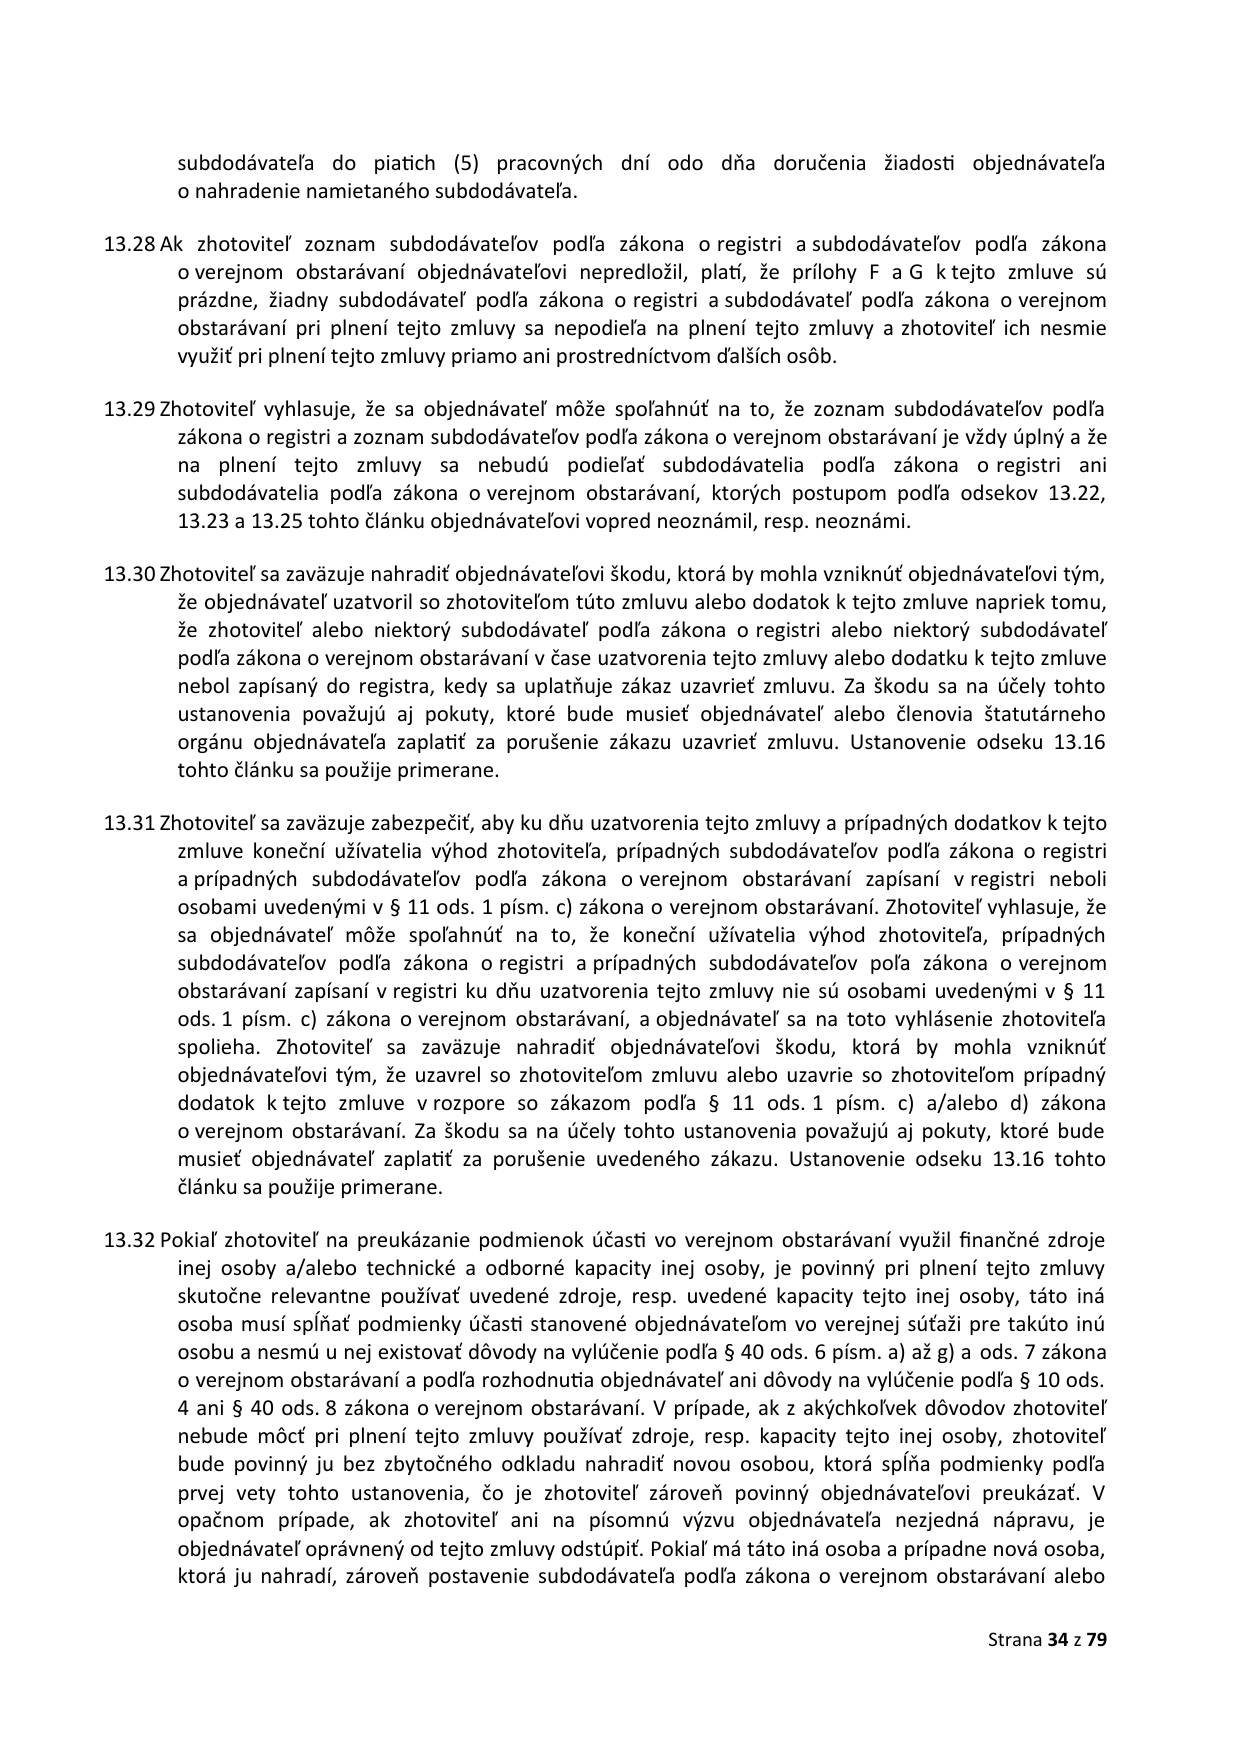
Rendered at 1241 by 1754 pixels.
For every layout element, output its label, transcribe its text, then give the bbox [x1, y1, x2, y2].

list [103, 1225, 1107, 1590]
list Zhotoviteľ sa zaväzuje nahradiť objednávateľovi škodu, ktorá by mohla vzniknúť objednávateľovi tým, že objednávateľ uzatvoril so zhotoviteľom túto zmluvu alebo dodatok k tejto zmluve napriek tomu, že zhotoviteľ alebo niektorý subdodávateľ podľa zákona o registri alebo niektorý subdodávateľ podľa zákona o verejnom obstarávaní v čase uzatvorenia tejto zmluvy alebo dodatku k tejto zmluve nebol zapísaný do registra, kedy sa uplatňuje zákaz uzavrieť zmluvu. Za škodu sa na účely tohto ustanovenia považujú aj pokuty, ktoré bude musieť objednávateľ alebo členovia štatutárneho orgánu objednávateľa zaplatiť za porušenie zákazu uzavrieť zmluvu. Ustanovenie odseku 13.16 tohto článku sa použije primerane. [103, 559, 1107, 783]
list Zhotoviteľ vyhlasuje, že sa objednávateľ môže spoľahnúť na to, že zoznam subdodávateľov podľa zákona o registri a zoznam subdodávateľov podľa zákona o verejnom obstarávaní je vždy úplný a že na plnení tejto zmluvy sa nebudú podieľať subdodávatelia podľa zákona o registri ani subdodávatelia podľa zákona o verejnom obstarávaní, ktorých postupom podľa odsekov 13.22, 13.23 a 13.25 tohto článku objednávateľovi vopred neoznámil, resp. neoznámi. [103, 394, 1107, 534]
list Zhotoviteľ sa zaväzuje zabezpečiť, aby ku dňu uzatvorenia tejto zmluvy a prípadných dodatkov k tejto zmluve koneční užívatelia výhod zhotoviteľa, prípadných subdodávateľov podľa zákona o registri a prípadných subdodávateľov podľa zákona o verejnom obstarávaní zapísaní v registri neboli osobami uvedenými v § 11 ods. 1 písm. c) zákona o verejnom obstarávaní. Zhotoviteľ vyhlasuje, že sa objednávateľ môže spoľahnúť na to, že koneční užívatelia výhod zhotoviteľa, prípadných subdodávateľov podľa zákona o registri a prípadných subdodávateľov poľa zákona o verejnom obstarávaní zapísaní v registri ku dňu uzatvorenia tejto zmluvy nie sú osobami uvedenými v § 11 ods. 1 písm. c) zákona o verejnom obstarávaní, a objednávateľ sa na toto vyhlásenie zhotoviteľa spolieha. Zhotoviteľ sa zaväzuje nahradiť objednávateľovi škodu, ktorá by mohla vzniknúť objednávateľovi tým, že uzavrel so zhotoviteľom zmluvu alebo uzavrie so zhotoviteľom prípadný dodatok k tejto zmluve v rozpore so zákazom podľa § 11 ods. 1 písm. c) a/alebo d) zákona o verejnom obstarávaní. Za škodu sa na účely tohto ustanovenia považujú aj pokuty, ktoré bude musieť objednávateľ zaplatiť za porušenie uvedeného zákazu. Ustanovenie odseku 13.16 tohto článku sa použije primerane. [103, 808, 1107, 1200]
list Ak zhotoviteľ zoznam subdodávateľov podľa zákona o registri a subdodávateľov podľa zákona o verejnom obstarávaní objednávateľovi nepredložil, platí, že prílohy F a G k tejto zmluve sú prázdne, žiadny subdodávateľ podľa zákona o registri a subdodávateľ podľa zákona o verejnom obstarávaní pri plnení tejto zmluvy sa nepodieľa na plnení tejto zmluvy a zhotoviteľ ich nesmie využiť pri plnení tejto zmluvy priamo ani prostredníctvom ďalších osôb. [103, 229, 1107, 369]
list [103, 148, 1107, 204]
